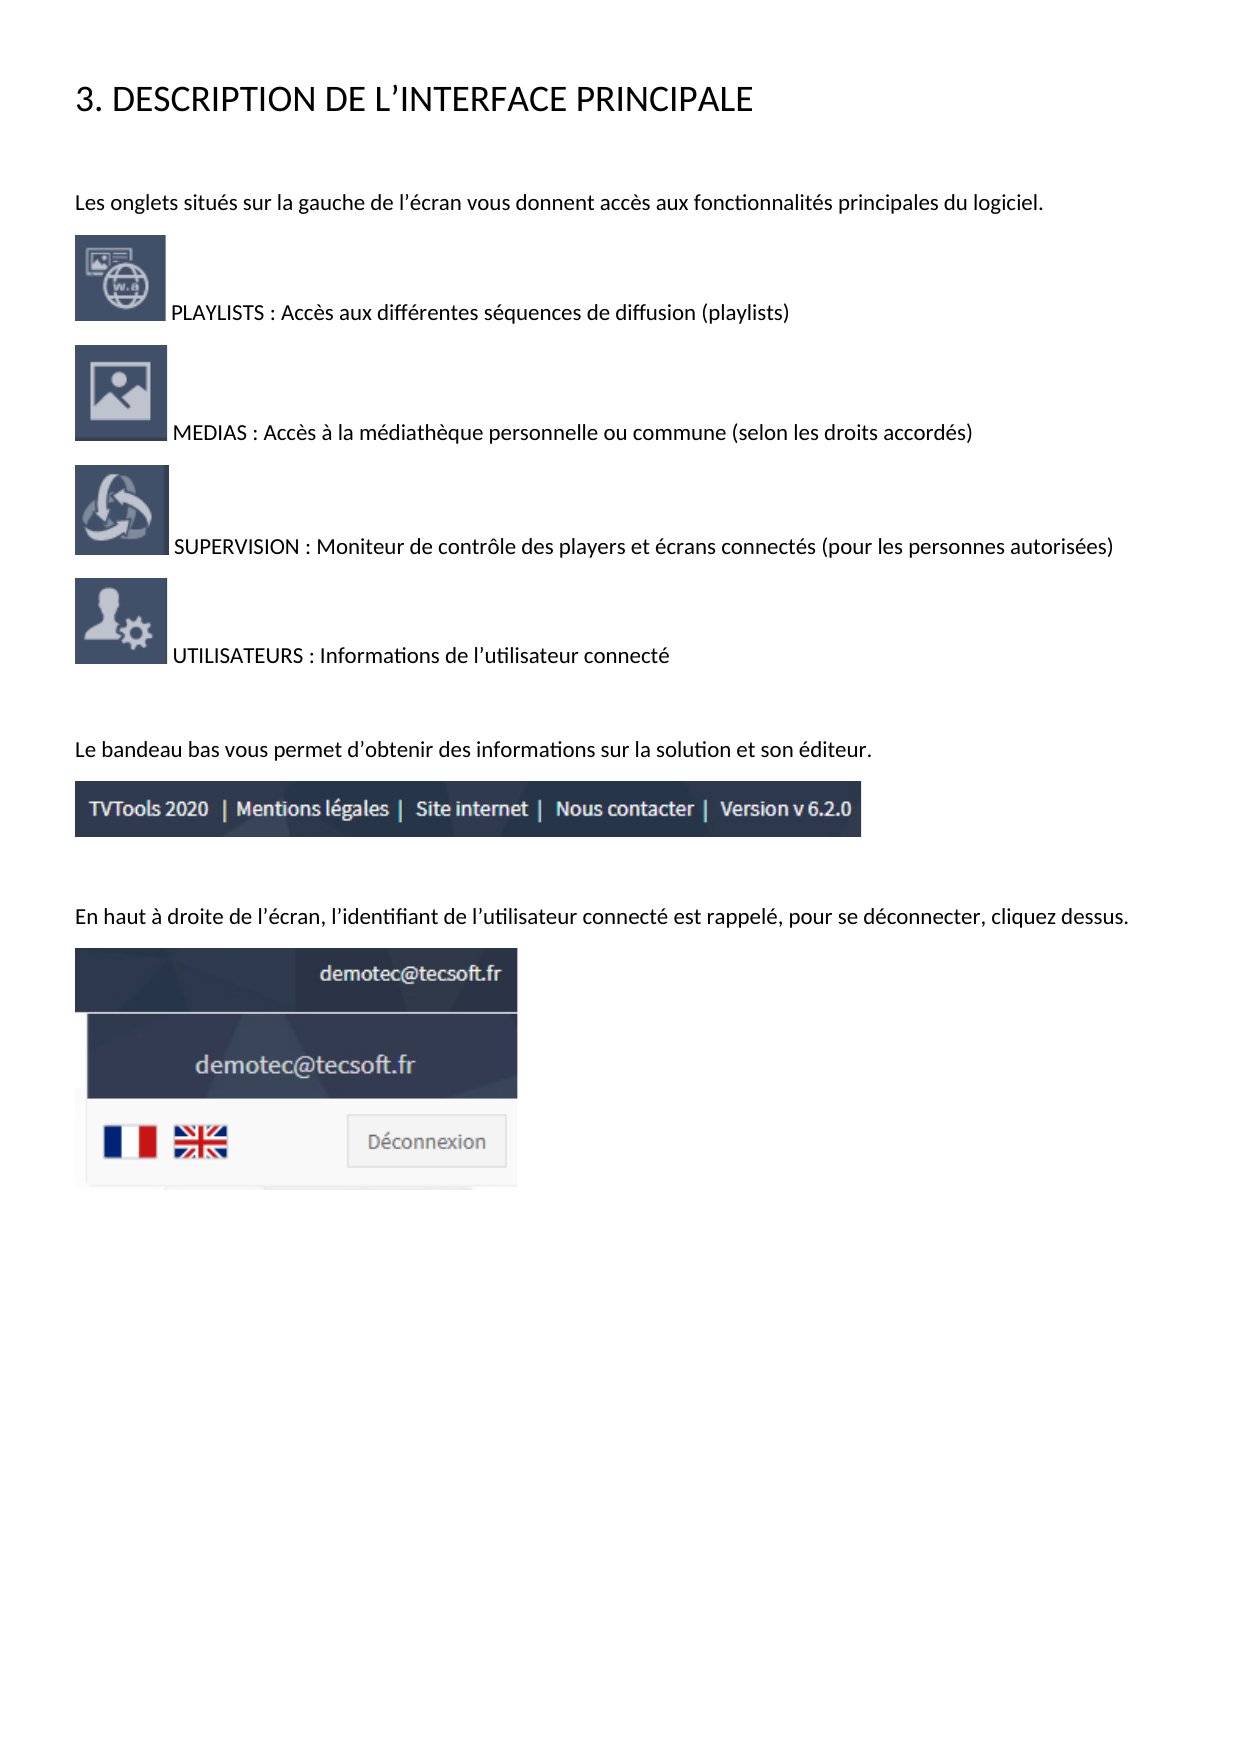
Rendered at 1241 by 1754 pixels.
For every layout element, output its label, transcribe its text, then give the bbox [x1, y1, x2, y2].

picture [75, 781, 862, 837]
text UTILISATEURS : Informations de l’utilisateur connecté [75, 579, 1165, 669]
picture [75, 948, 518, 1190]
text En haut à droite de l’écran, l’identifiant de l’utilisateur connecté est rappelé, pour se déconnecter, cliquez dessus. [75, 902, 1165, 930]
picture [75, 345, 168, 441]
text 3. DESCRIPTION DE L’INTERFACE PRINCIPALE [75, 75, 1165, 121]
picture [75, 465, 169, 555]
text Le bandeau bas vous permet d’obtenir des informations sur la solution et son éditeur. [75, 735, 1165, 763]
text MEDIAS : Accès à la médiathèque personnelle ou commune (selon les droits accordés) [75, 345, 1165, 446]
text SUPERVISION : Moniteur de contrôle des players et écrans connectés (pour les personnes autorisées) [75, 465, 1165, 560]
picture [75, 578, 168, 664]
text Les onglets situés sur la gauche de l’écran vous donnent accès aux fonctionnalités principales du logiciel. [75, 188, 1165, 216]
picture [75, 235, 166, 321]
text PLAYLISTS : Accès aux différentes séquences de diffusion (playlists) [75, 235, 1165, 327]
